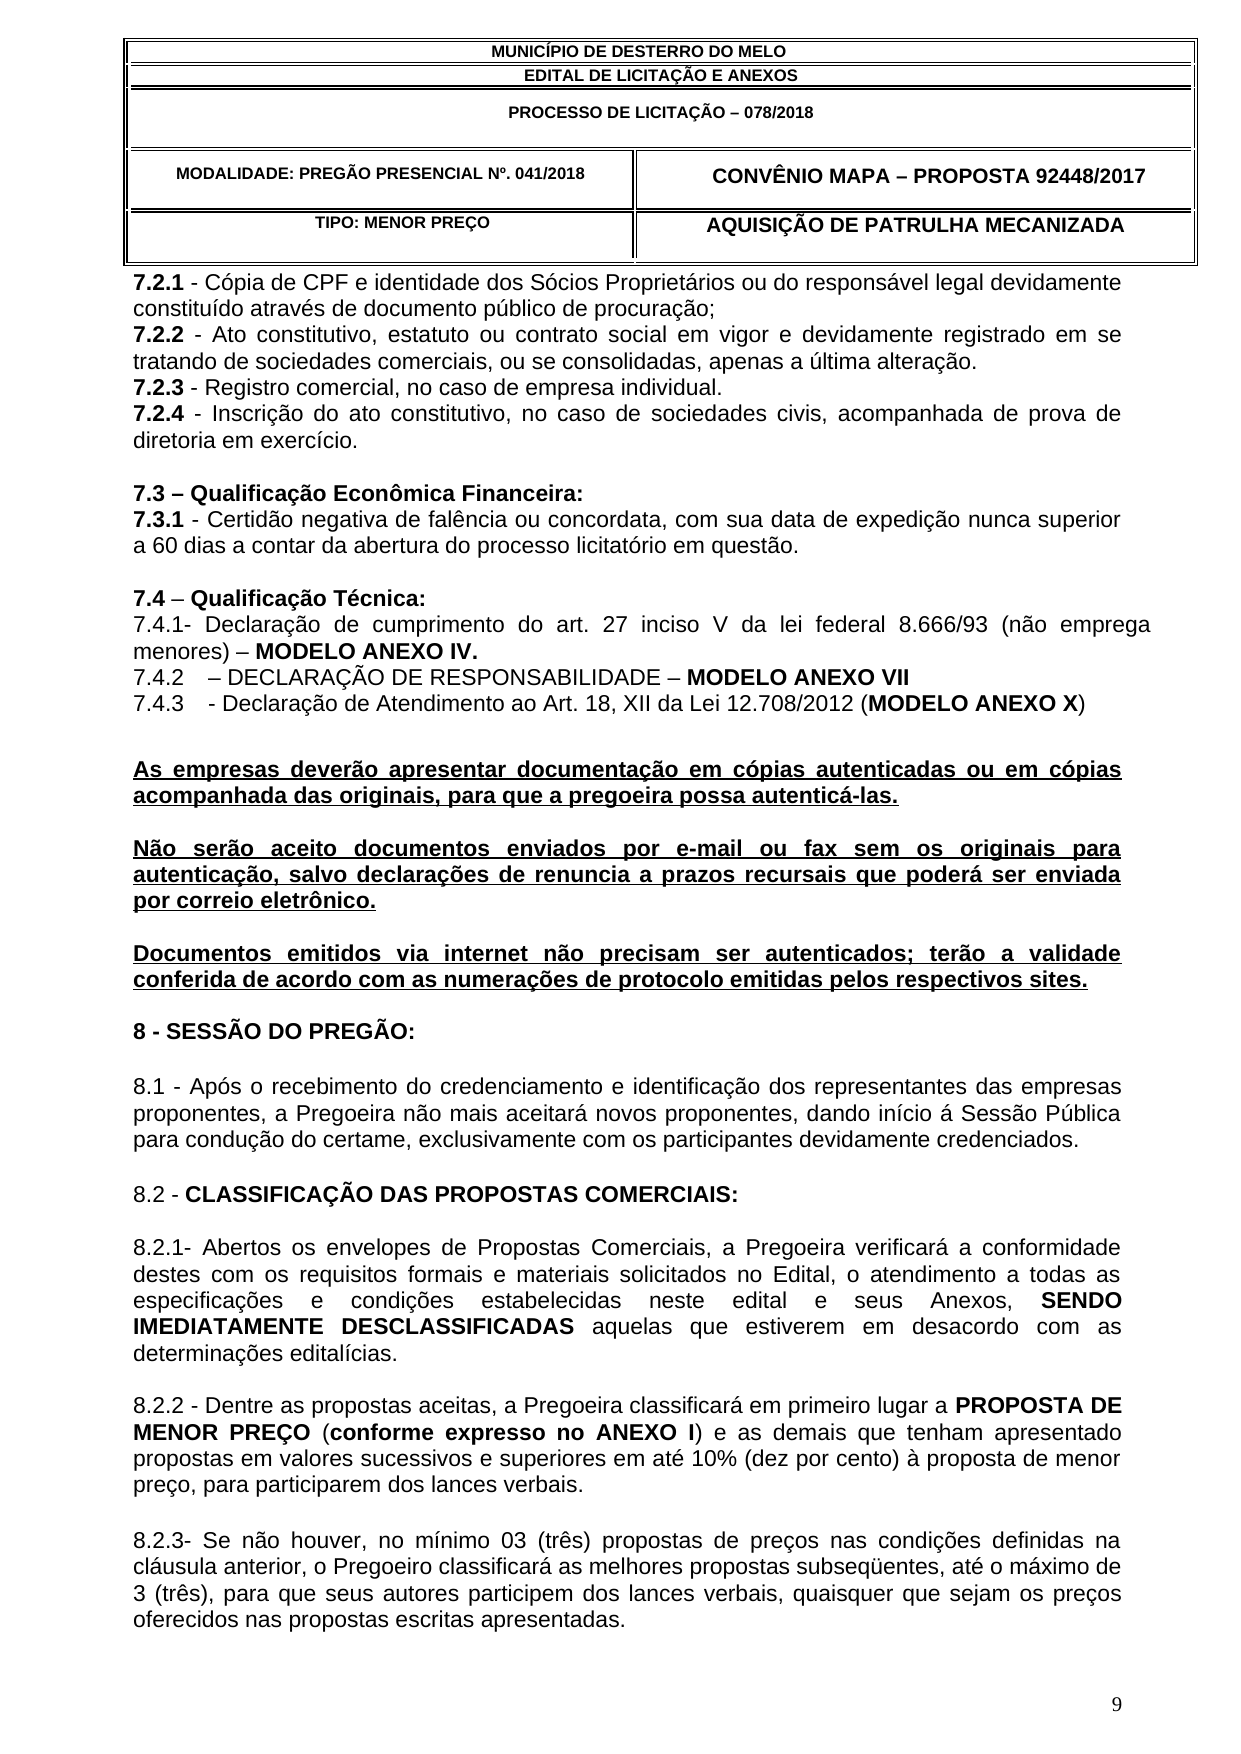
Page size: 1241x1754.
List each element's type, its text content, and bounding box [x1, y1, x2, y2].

text 7.2.2 - Ato constitutivo, estatuto ou contrato social em vigor e devidamente registrado em se tratando de sociedades comerciais, ou se consolidadas, apenas a última alteração. [133, 321, 1122, 374]
text Documentos emitidos via internet não precisam ser autenticados; terão a validade conferida de acordo com as numerações de protocolo emitidas pelos respectivos sites. [133, 964, 1122, 993]
text 7.2.1 - Cópia de CPF e identidade dos Sócios Proprietários ou do responsável legal devidamente constituído através de documento público de procuração; [133, 269, 1122, 321]
text 7.3.1 - Certidão negativa de falência ou concordata, com sua data de expedição nunca superior a 60 dias a contar da abertura do processo licitatório em questão. [133, 506, 1122, 558]
list – DECLARAÇÃO DE RESPONSABILIDADE – MODELO ANEXO VII [133, 664, 1152, 690]
text Documentos emitidos via internet não precisam ser autenticados; terão a validade conferida de acordo com as numerações de protocolo emitidas pelos respectivos sites. [133, 940, 1122, 963]
text 7.4 – Qualificação Técnica: [133, 585, 1122, 611]
text 7.3 – Qualificação Econômica Financeira: [133, 479, 1122, 506]
text 8.2.2 - Dentre as propostas aceitas, a Pregoeira classificará em primeiro lugar a PROPOSTA DE MENOR PREÇO (conforme expresso no ANEXO I) e as demais que tenham apresentado propostas em valores sucessivos e superiores em até 10% (dez por cento) à proposta de menor preço, para participarem dos lances verbais. [133, 1392, 1122, 1498]
text 8.2 - CLASSIFICAÇÃO DAS PROPOSTAS COMERCIAIS: [133, 1181, 1122, 1208]
list - Declaração de Atendimento ao Art. 18, XII da Lei 12.708/2012 (MODELO ANEXO X) [133, 690, 1152, 717]
text As empresas deverão apresentar documentação em cópias autenticadas ou em cópias acompanhada das originais, para que a pregoeira possa autenticá-las. [133, 780, 1122, 808]
text 8 - SESSÃO DO PREGÃO: [133, 1018, 1122, 1044]
text Não serão aceito documentos enviados por e-mail ou fax sem os originais para autenticação, salvo declarações de renuncia a prazos recursais que poderá ser enviada por correio eletrônico. [133, 834, 1122, 914]
text 7.4.1- Declaração de cumprimento do art. 27 inciso V da lei federal 8.666/93 (não emprega menores) – MODELO ANEXO IV. [133, 611, 1152, 664]
text 8.2.3- Se não houver, no mínimo 03 (três) propostas de preços nas condições definidas na cláusula anterior, o Pregoeiro classificará as melhores propostas subseqüentes, até o máximo de 3 (três), para que seus autores participem dos lances verbais, quaisquer que sejam os preços oferecidos nas propostas escritas apresentadas. [133, 1527, 1122, 1632]
text 8.1 - Após o recebimento do credenciamento e identificação dos representantes das empresas proponentes, a Pregoeira não mais aceitará novos proponentes, dando início á Sessão Pública para condução do certame, exclusivamente com os participantes devidamente credenciados. [133, 1073, 1122, 1152]
text As empresas deverão apresentar documentação em cópias autenticadas ou em cópias acompanhada das originais, para que a pregoeira possa autenticá-las. [133, 756, 1122, 778]
text 7.2.3 - Registro comercial, no caso de empresa individual. [133, 374, 1122, 400]
text 7.2.4 - Inscrição do ato constitutivo, no caso de sociedades civis, acompanhada de prova de diretoria em exercício. [133, 400, 1122, 453]
text 8.2.1- Abertos os envelopes de Propostas Comerciais, a Pregoeira verificará a conformidade destes com os requisitos formais e materiais solicitados no Edital, o atendimento a todas as especificações e condições estabelecidas neste edital e seus Anexos, SENDO IMEDIATAMENTE DESCLASSIFICADAS aquelas que estiverem em desacordo com as determinações editalícias. [133, 1234, 1122, 1366]
